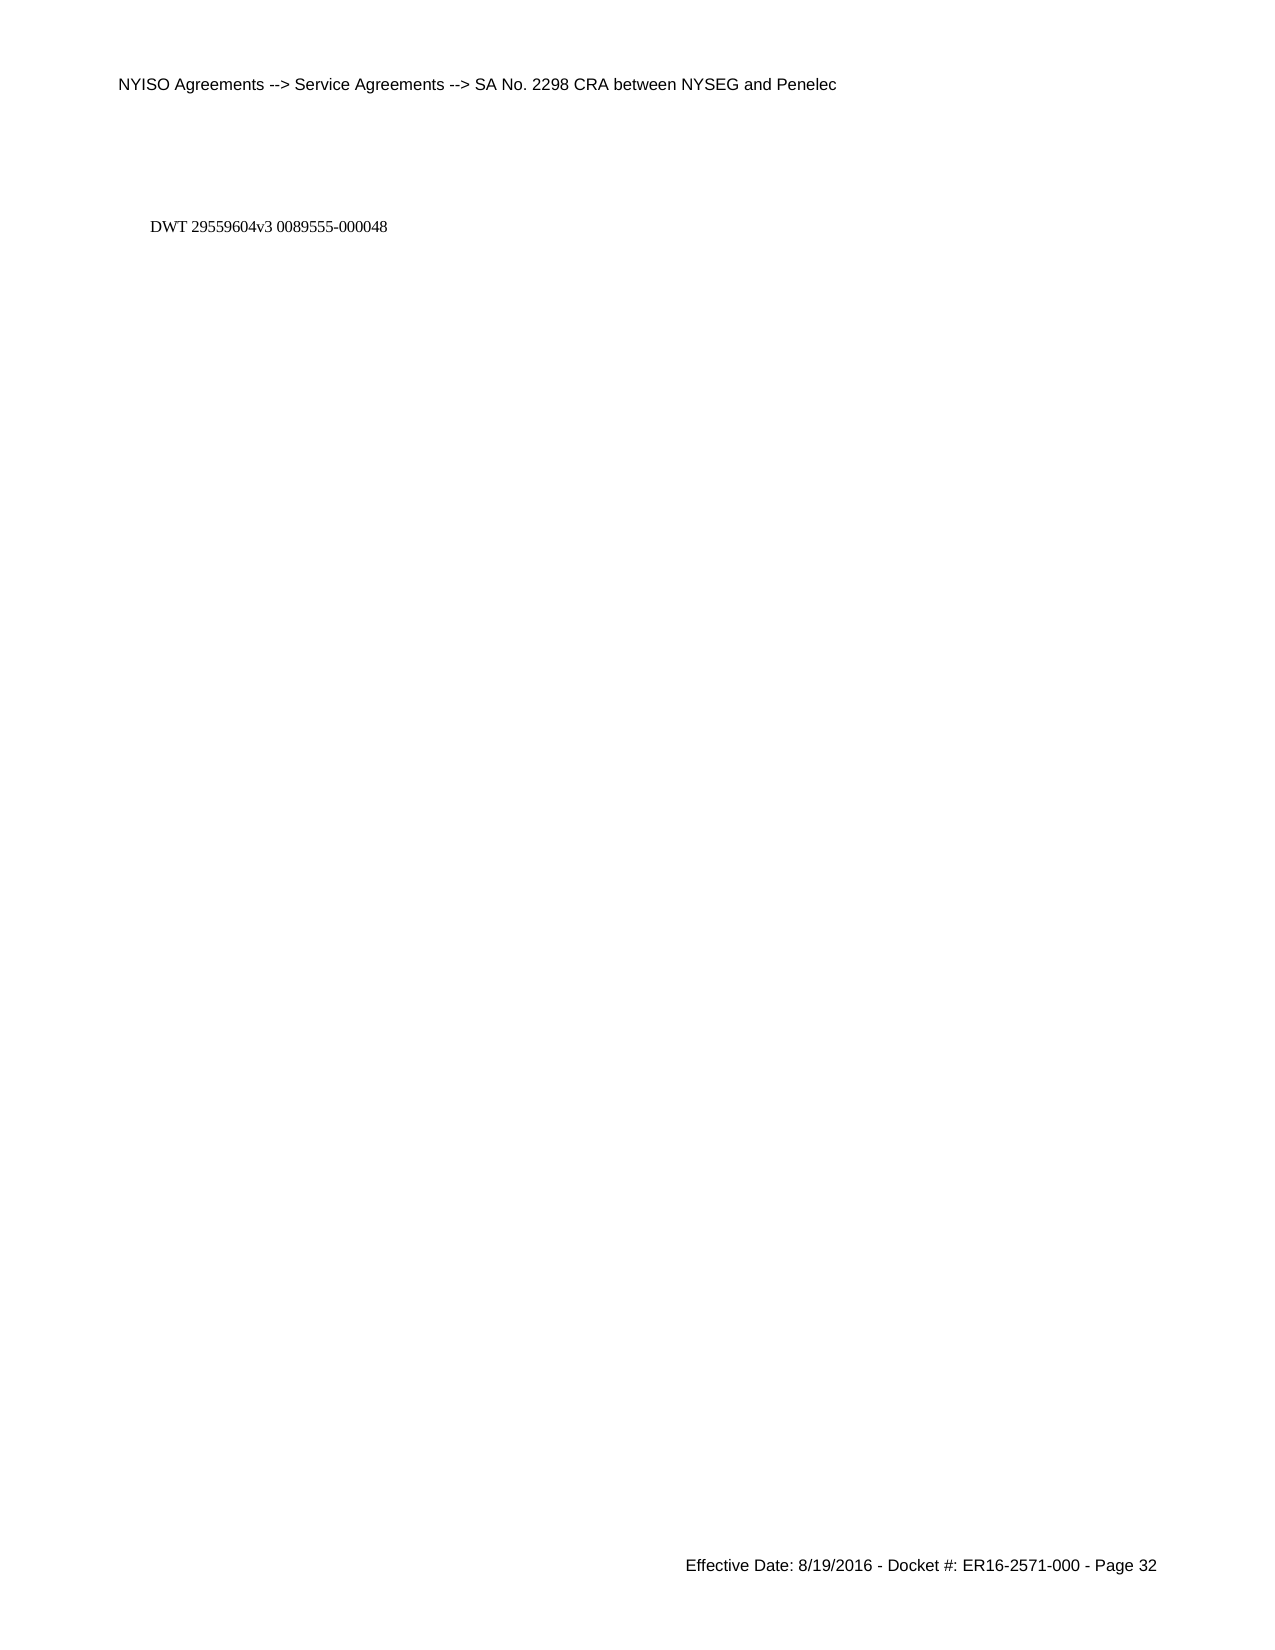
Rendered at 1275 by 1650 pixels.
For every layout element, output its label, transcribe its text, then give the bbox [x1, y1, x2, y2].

text DWT 29559604v3 0089555-000048 [150, 217, 1275, 236]
